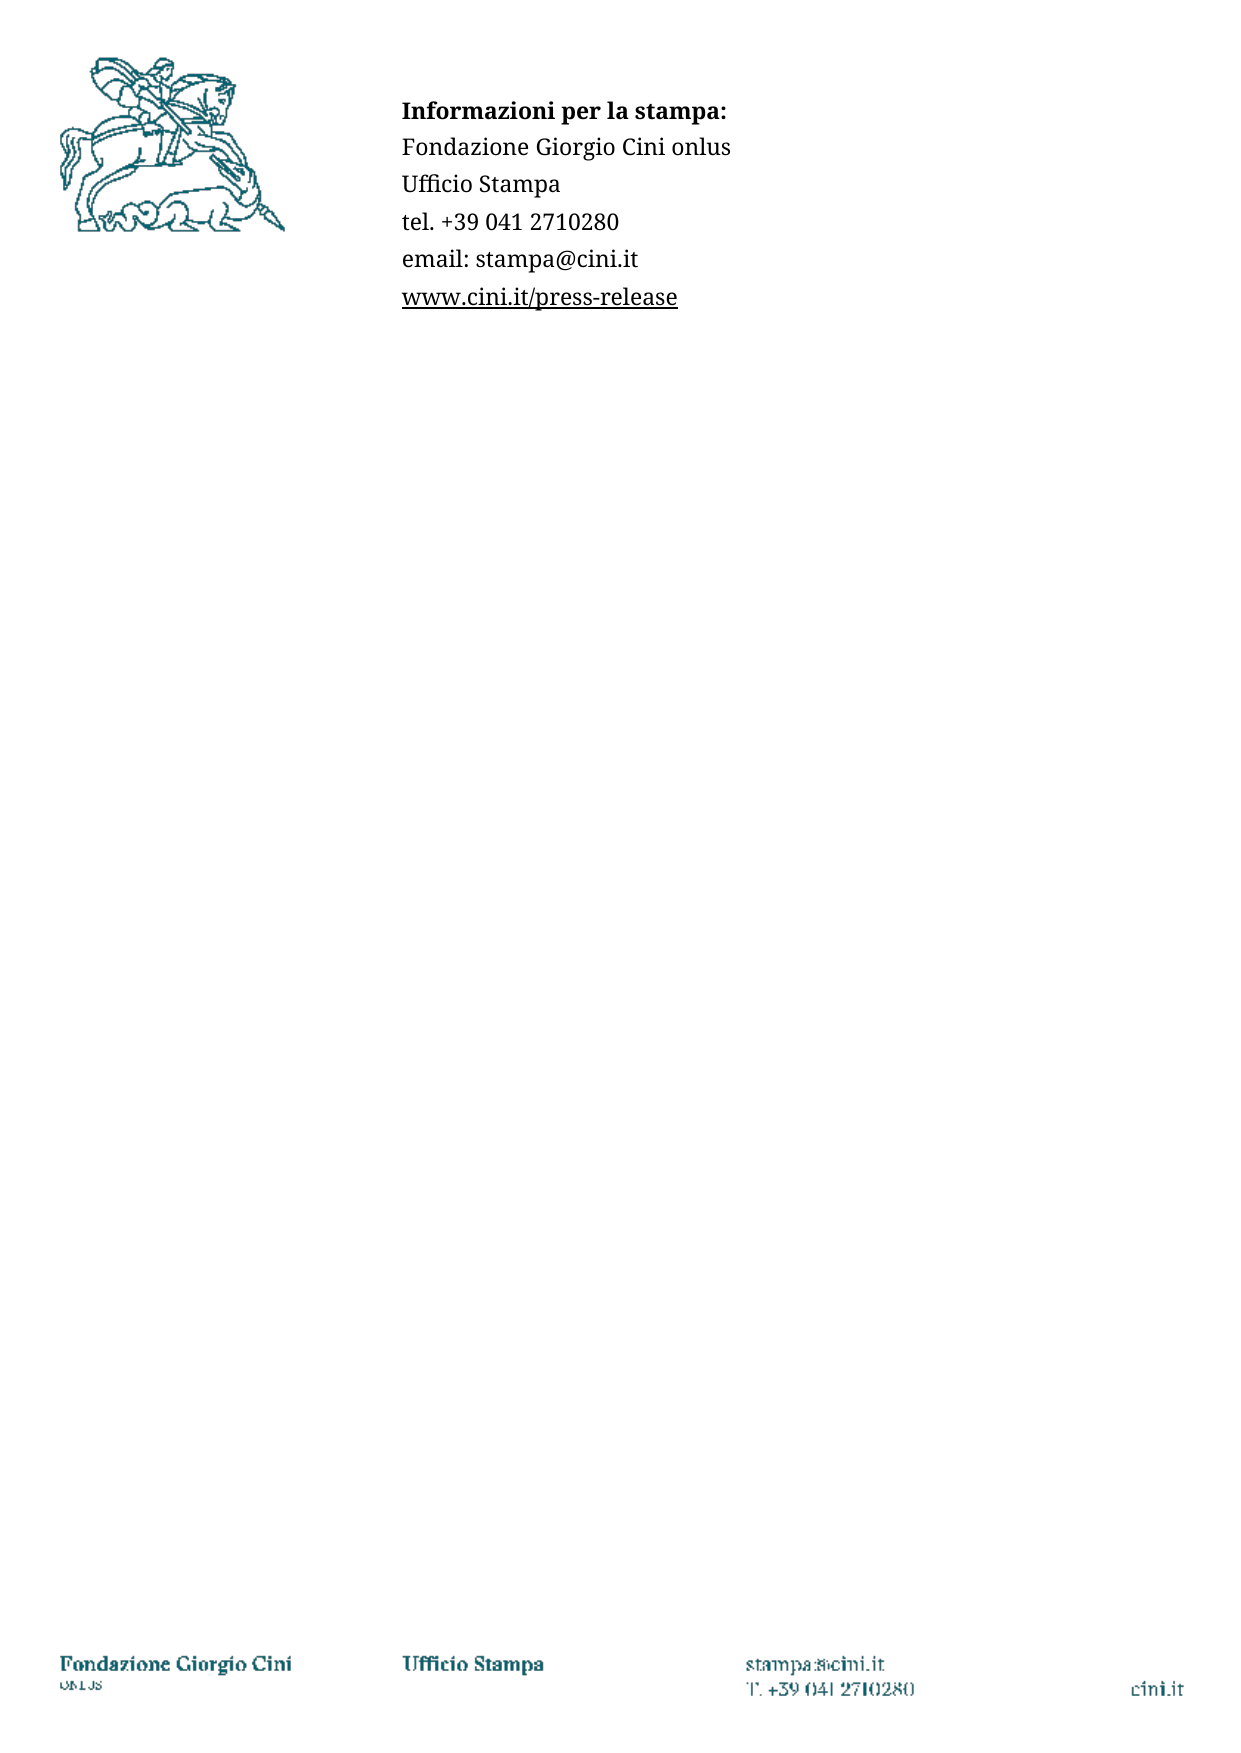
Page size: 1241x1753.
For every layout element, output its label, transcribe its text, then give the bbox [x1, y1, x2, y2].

text tel. +39 041 2710280 [402, 206, 1154, 237]
text www.cini.it/press-release [402, 281, 1154, 312]
text Informazioni per la stampa: [402, 95, 1181, 126]
text email: stampa@cini.it [402, 243, 1154, 275]
text Ufficio Stampa [402, 168, 1154, 200]
text Fondazione Giorgio Cini onlus [402, 131, 1154, 162]
picture [0, 0, 1240, 1752]
